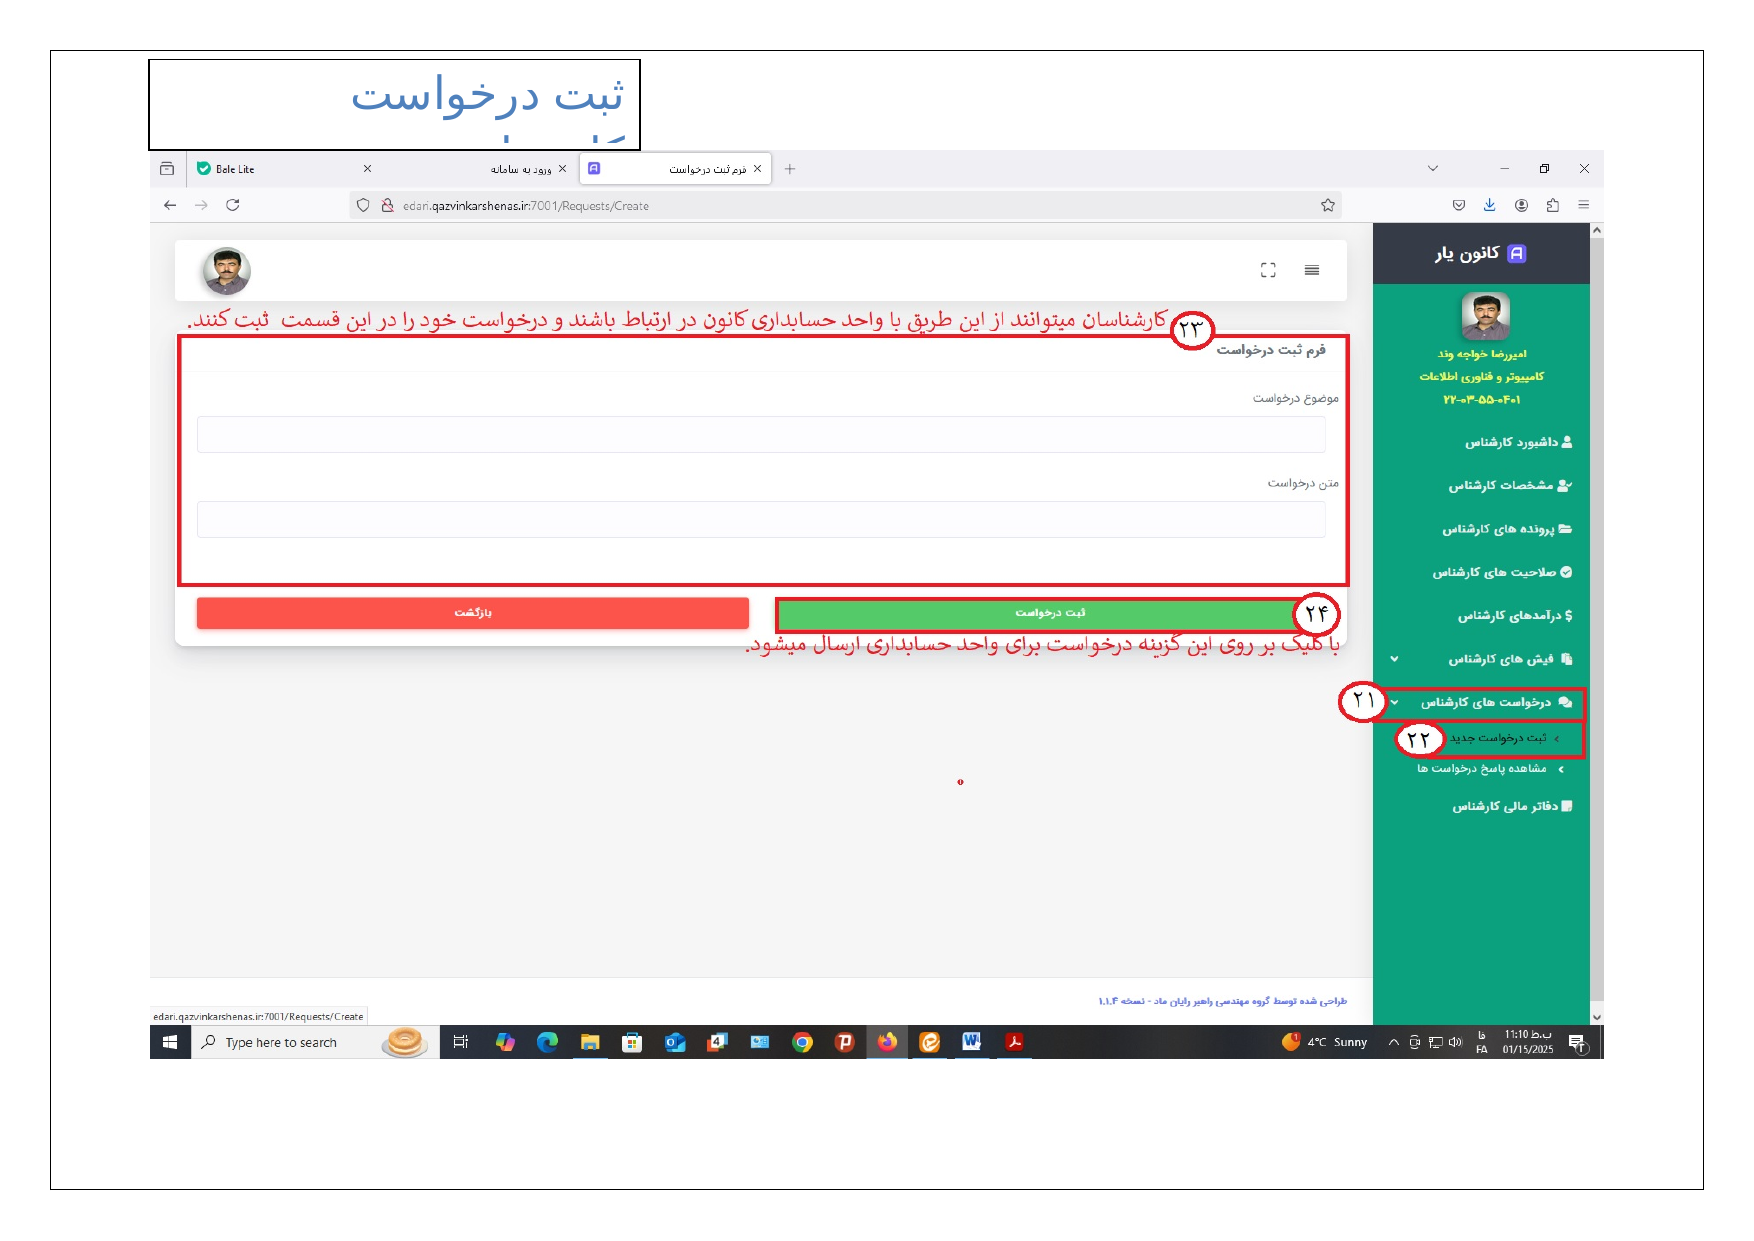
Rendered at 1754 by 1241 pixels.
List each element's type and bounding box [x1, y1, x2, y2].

picture [150, 150, 1604, 1059]
